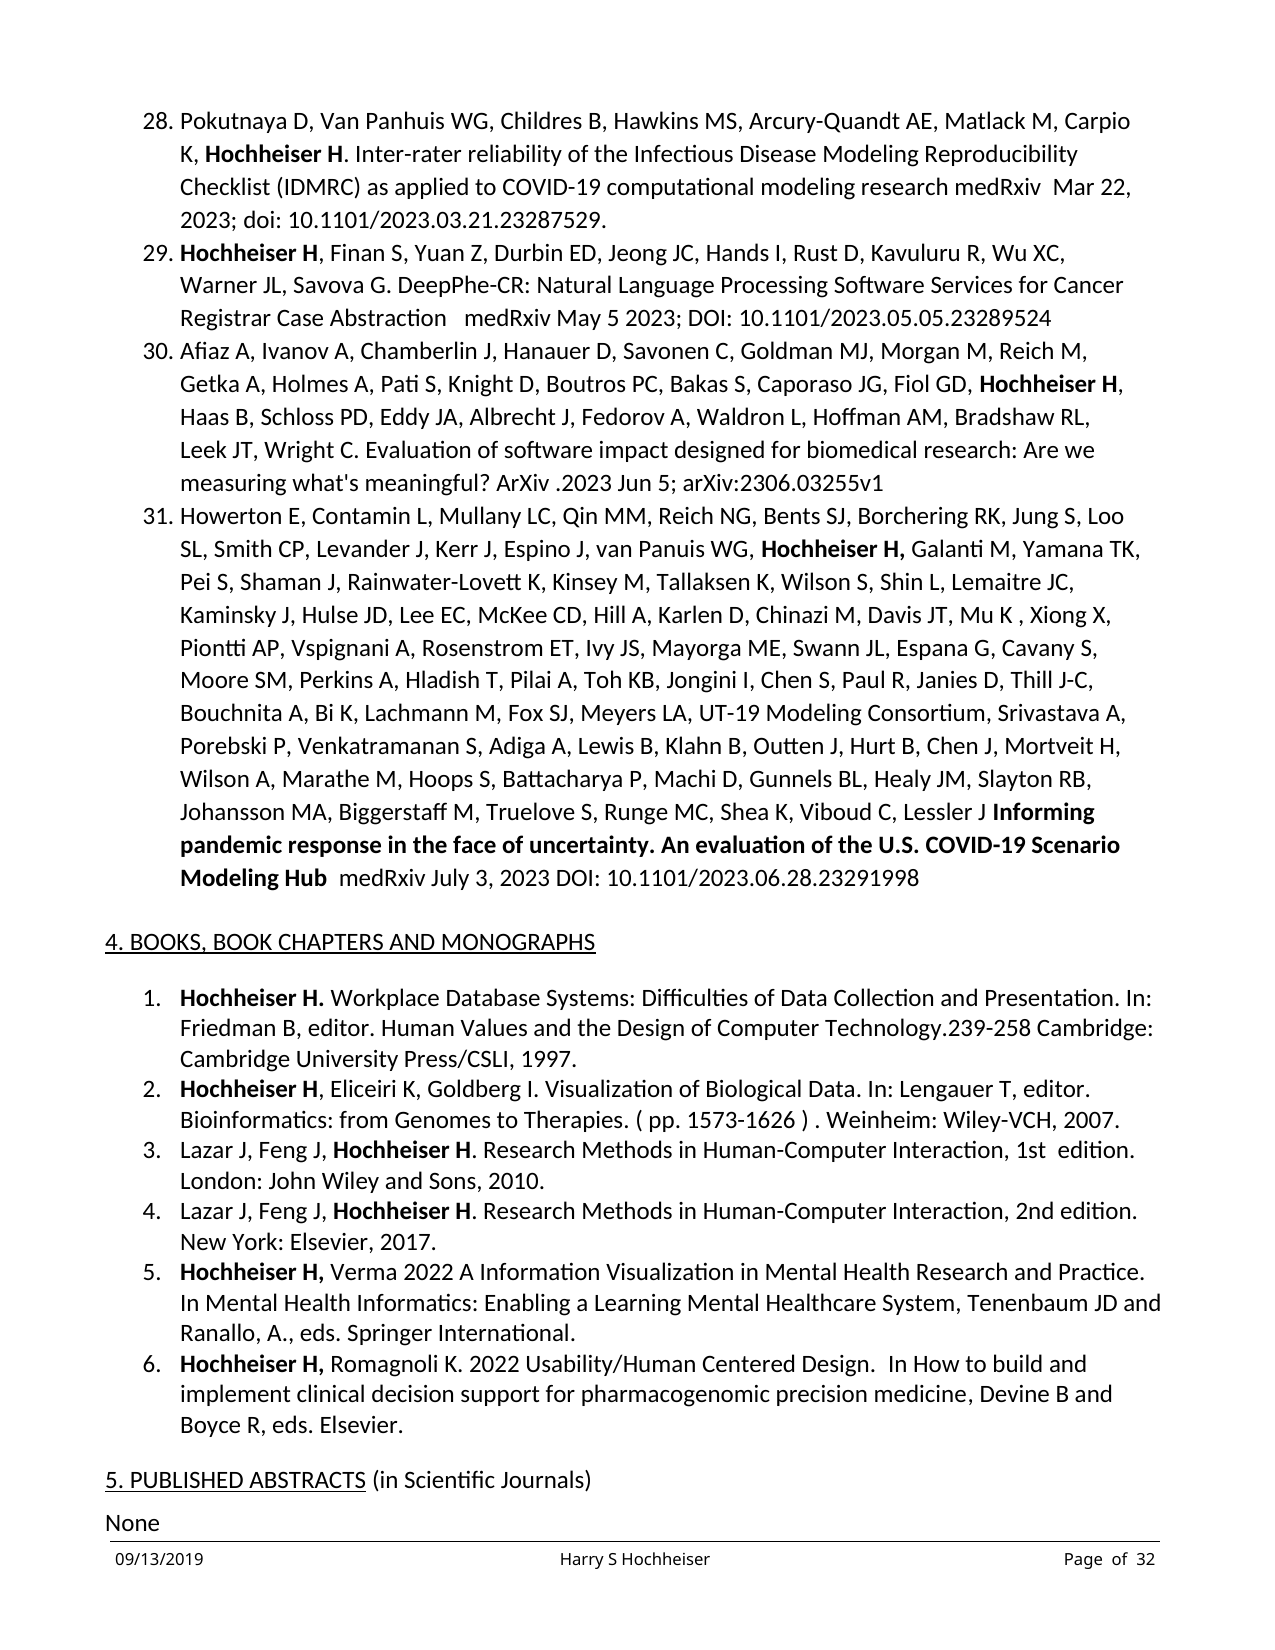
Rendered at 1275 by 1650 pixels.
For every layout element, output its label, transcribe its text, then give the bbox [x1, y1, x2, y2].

text 5. PUBLISHED ABSTRACTS (in Scientific Journals) [105, 1464, 1170, 1495]
list Howerton E, Contamin L, Mullany LC, Qin MM, Reich NG, Bents SJ, Borchering RK, Jung S, Loo SL, Smith CP, Levander J, Kerr J, Espino J, van Panuis WG, Hochheiser H, Galanti M, Yamana TK, Pei S, Shaman J, Rainwater-Lovett K, Kinsey M, Tallaksen K, Wilson S, Shin L, Lemaitre JC, Kaminsky J, Hulse JD, Lee EC, McKee CD, Hill A, Karlen D, Chinazi M, Davis JT, Mu K , Xiong X, Piontti AP, Vspignani A, Rosenstrom ET, Ivy JS, Mayorga ME, Swann JL, Espana G, Cavany S, Moore SM, Perkins A, Hladish T, Pilai A, Toh KB, Jongini I, Chen S, Paul R, Janies D, Thill J-C, Bouchnita A, Bi K, Lachmann M, Fox SJ, Meyers LA, UT-19 Modeling Consortium, Srivastava A, Porebski P, Venkatramanan S, Adiga A, Lewis B, Klahn B, Outten J, Hurt B, Chen J, Mortveit H, Wilson A, Marathe M, Hoops S, Battacharya P, Machi D, Gunnels BL, Healy JM, Slayton RB, Johansson MA, Biggerstaff M, Truelove S, Runge MC, Shea K, Viboud C, Lessler J Informing pandemic response in the face of uncertainty. An evaluation of the U.S. COVID-19 Scenario Modeling Hub medRxiv July 3, 2023 DOI: 10.1101/2023.06.28.23291998 [142, 500, 1141, 893]
text 4. BOOKS, BOOK CHAPTERS AND MONOGRAPHS [105, 926, 1170, 957]
list Hochheiser H, Eliceiri K, Goldberg I. Visualization of Biological Data. In: Lengauer T, editor. Bioinformatics: from Genomes to Therapies. ( pp. 1573-1626 ) . Weinheim: Wiley-VCH, 2007. [142, 1073, 1170, 1134]
list Lazar J, Feng J, Hochheiser H. Research Methods in Human-Computer Interaction, 1st edition. London: John Wiley and Sons, 2010. [142, 1134, 1170, 1195]
list Pokutnaya D, Van Panhuis WG, Childres B, Hawkins MS, Arcury-Quandt AE, Matlack M, Carpio K, Hochheiser H. Inter-rater reliability of the Infectious Disease Modeling Reproducibility Checklist (IDMRC) as applied to COVID-19 computational modeling research medRxiv Mar 22, 2023; doi: 10.1101/2023.03.21.23287529. [142, 105, 1141, 234]
list Afiaz A, Ivanov A, Chamberlin J, Hanauer D, Savonen C, Goldman MJ, Morgan M, Reich M, Getka A, Holmes A, Pati S, Knight D, Boutros PC, Bakas S, Caporaso JG, Fiol GD, Hochheiser H, Haas B, Schloss PD, Eddy JA, Albrecht J, Fedorov A, Waldron L, Hoffman AM, Bradshaw RL, Leek JT, Wright C. Evaluation of software impact designed for biomedical research: Are we measuring what's meaningful? ArXiv .2023 Jun 5; arXiv:2306.03255v1 [142, 335, 1141, 498]
list Hochheiser H, Finan S, Yuan Z, Durbin ED, Jeong JC, Hands I, Rust D, Kavuluru R, Wu XC, Warner JL, Savova G. DeepPhe-CR: Natural Language Processing Software Services for Cancer Registrar Case Abstraction medRxiv May 5 2023; DOI: 10.1101/2023.05.05.23289524 [142, 237, 1141, 333]
list Hochheiser H, Verma 2022 A Information Visualization in Mental Health Research and Practice. In Mental Health Informatics: Enabling a Learning Mental Healthcare System, Tenenbaum JD and Ranallo, A., eds. Springer International. [142, 1256, 1170, 1348]
text None [105, 1508, 1170, 1538]
list Hochheiser H, Romagnoli K. 2022 Usability/Human Centered Design. In How to build and implement clinical decision support for pharmacogenomic precision medicine, Devine B and Boyce R, eds. Elsevier. [142, 1348, 1170, 1439]
list Hochheiser H. Workplace Database Systems: Difficulties of Data Collection and Presentation. In: Friedman B, editor. Human Values and the Design of Computer Technology.239-258 Cambridge: Cambridge University Press/CSLI, 1997. [142, 982, 1170, 1073]
list Lazar J, Feng J, Hochheiser H. Research Methods in Human-Computer Interaction, 2nd edition. New York: Elsevier, 2017. [142, 1195, 1170, 1256]
